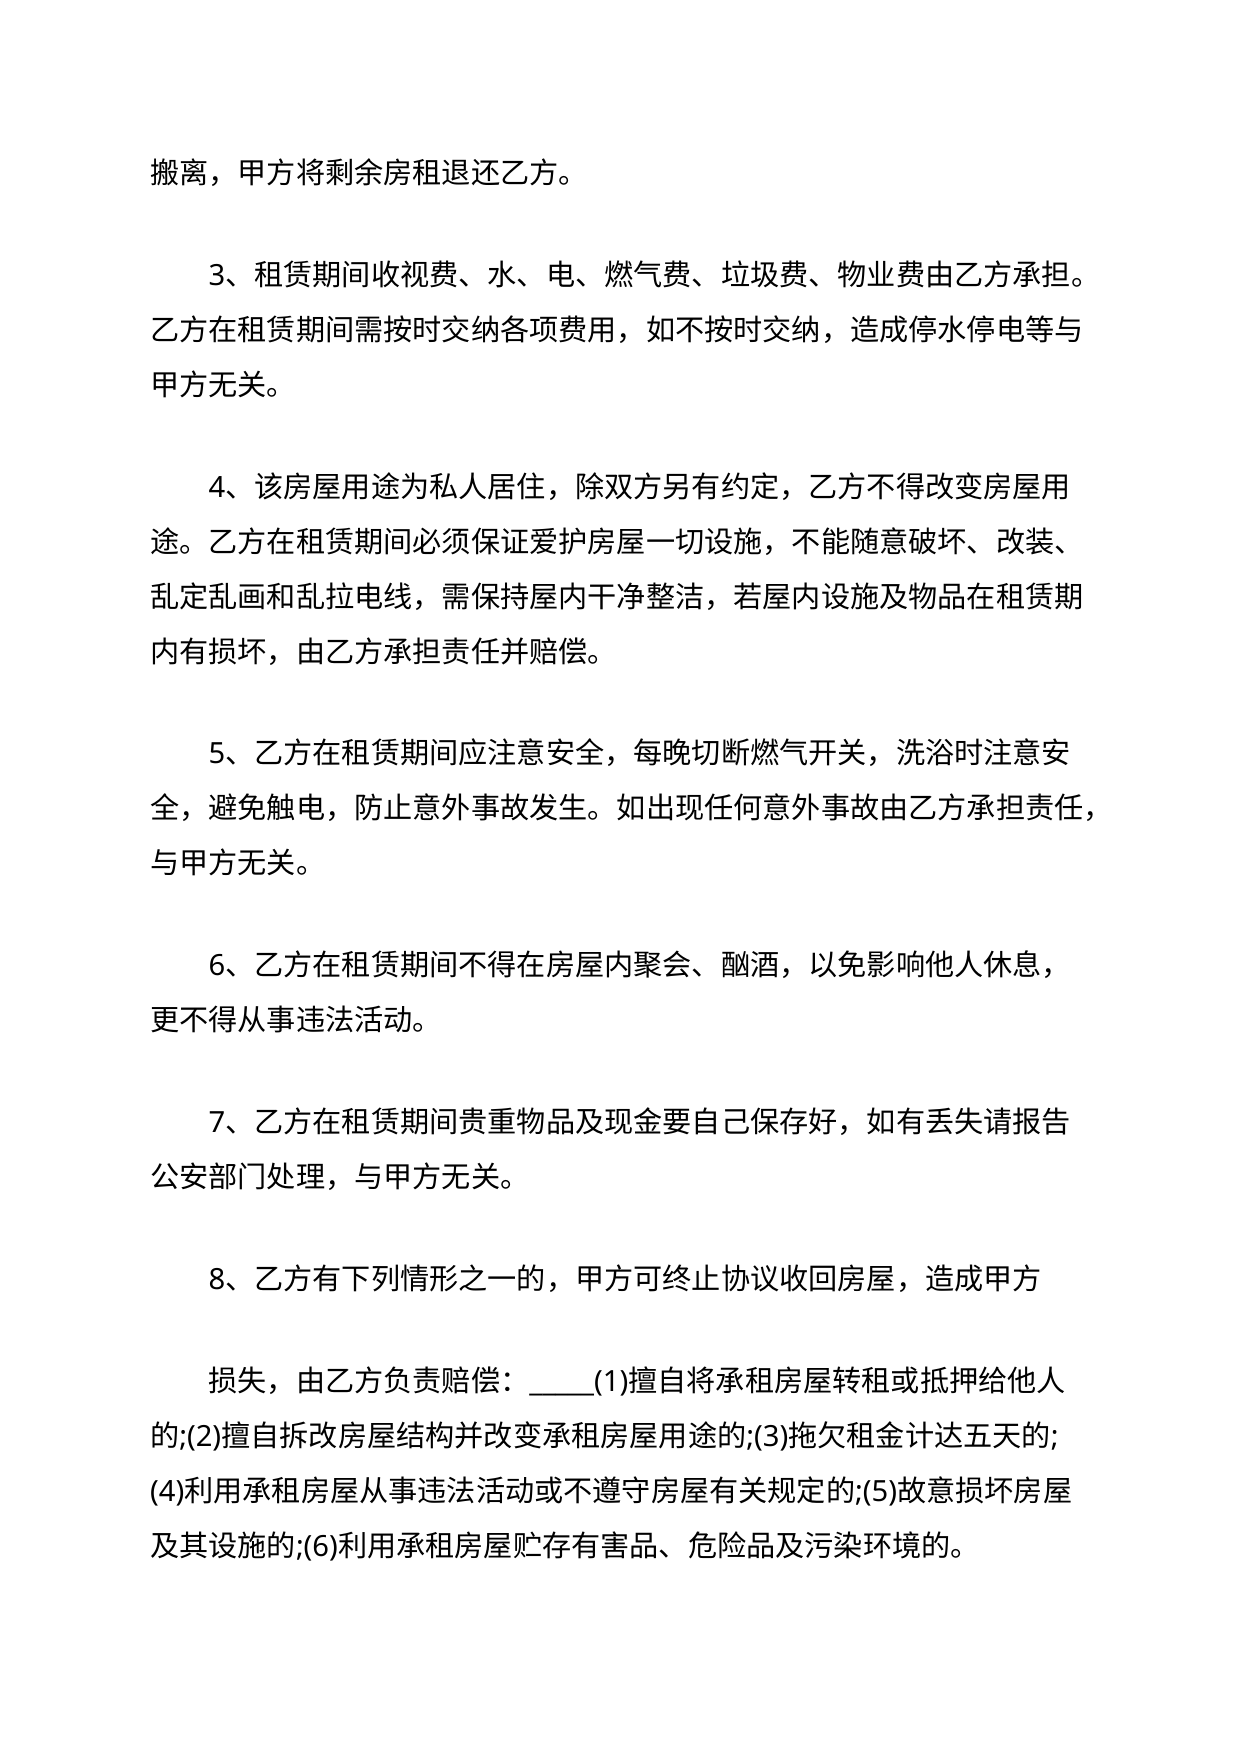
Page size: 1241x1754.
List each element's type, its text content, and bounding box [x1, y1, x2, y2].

text 3、租赁期间收视费、水、电、燃气费、垃圾费、物业费由乙方承担。乙方在租赁期间需按时交纳各项费用，如不按时交纳，造成停水停电等与甲方无关。 [150, 252, 1090, 404]
text 6、乙方在租赁期间不得在房屋内聚会、酗酒，以免影响他人休息，更不得从事违法活动。 [150, 942, 1090, 1039]
text 5、乙方在租赁期间应注意安全，每晚切断燃气开关，洗浴时注意安全，避免触电，防止意外事故发生。如出现任何意外事故由乙方承担责任，与甲方无关。 [150, 730, 1090, 882]
text 8、乙方有下列情形之一的，甲方可终止协议收回房屋，造成甲方 [150, 1255, 1090, 1298]
text 7、乙方在租赁期间贵重物品及现金要自己保存好，如有丢失请报告公安部门处理，与甲方无关。 [150, 1098, 1090, 1196]
text 损失，由乙方负责赔偿：_____(1)擅自将承租房屋转租或抵押给他人的;(2)擅自拆改房屋结构并改变承租房屋用途的;(3)拖欠租金计达五天的;(4)利用承租房屋从事违法活动或不遵守房屋有关规定的;(5)故意损坏房屋及其设施的;(6)利用承租房屋贮存有害品、危险品及污染环境的。 [150, 1357, 1090, 1564]
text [150, 150, 1090, 192]
text 4、该房屋用途为私人居住，除双方另有约定，乙方不得改变房屋用途。乙方在租赁期间必须保证爱护房屋一切设施，不能随意破坏、改装、乱定乱画和乱拉电线，需保持屋内干净整洁，若屋内设施及物品在租赁期内有损坏，由乙方承担责任并赔偿。 [150, 463, 1090, 671]
